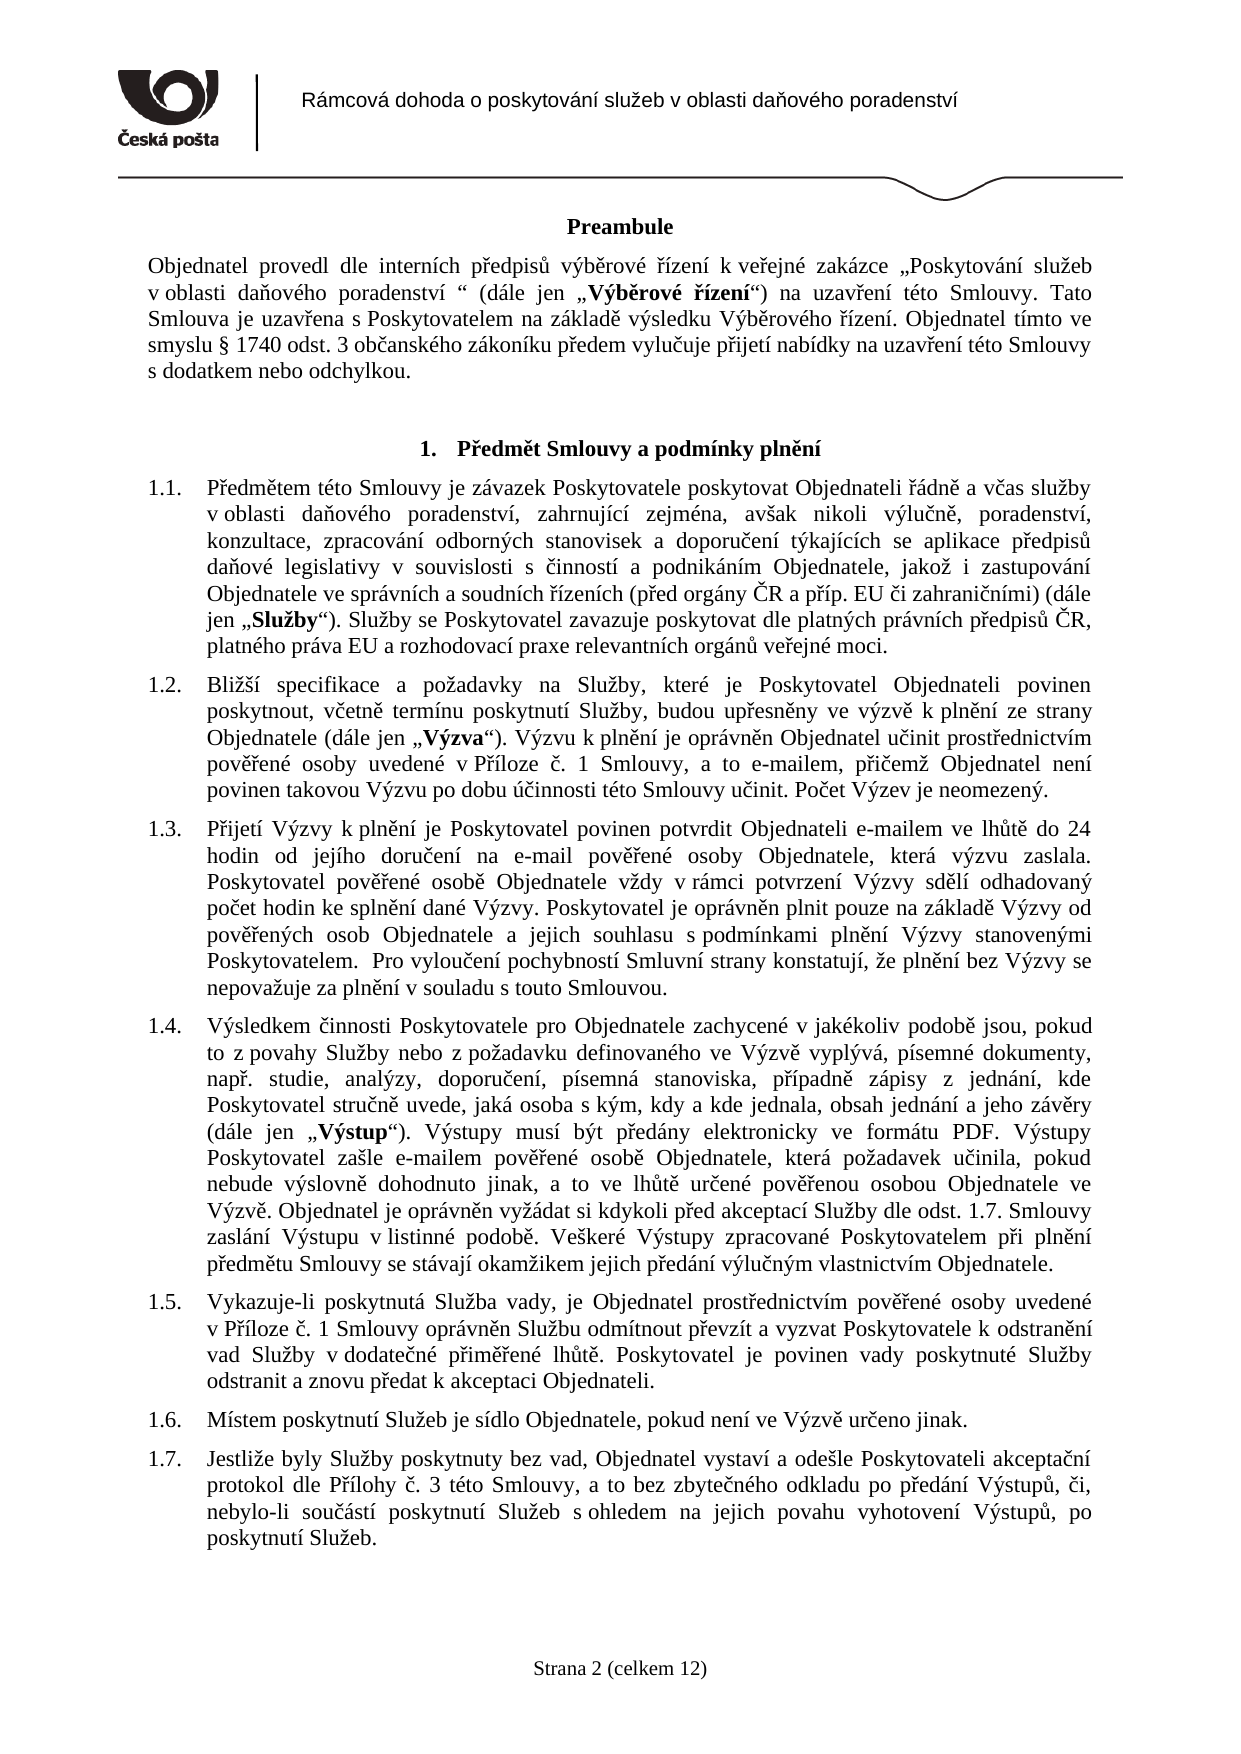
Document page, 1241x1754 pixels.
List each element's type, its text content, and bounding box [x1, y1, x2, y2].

picture [118, 176, 1123, 201]
list Bližší specifikace a požadavky na Služby, které je Poskytovatel Objednateli povinen poskytnout, včetně termínu poskytnutí Služby, budou upřesněny ve výzvě k plnění ze strany Objednatele (dále jen „Výzva“). Výzvu k plnění je oprávněn Objednatel učinit prostřednictvím pověřené osoby uvedené v Příloze č. 1 Smlouvy, a to e-mailem, přičemž Objednatel není povinen takovou Výzvu po dobu účinnosti této Smlouvy učinit. Počet Výzev je neomezený. [148, 671, 1093, 803]
text Objednatel provedl dle interních předpisů výběrové řízení k veřejné zakázce „Poskytování služeb v oblasti daňového poradenství “ (dále jen „Výběrové řízení“) na uzavření této Smlouvy. Tato Smlouva je uzavřena s Poskytovatelem na základě výsledku Výběrového řízení. Objednatel tímto ve smyslu § 1740 odst. 3 občanského zákoníku předem vylučuje přijetí nabídky na uzavření této Smlouvy s dodatkem nebo odchylkou. [148, 252, 1093, 384]
list Předmět Smlouvy a podmínky plnění [148, 435, 1093, 462]
list Přijetí Výzvy k plnění je Poskytovatel povinen potvrdit Objednateli e-mailem ve lhůtě do 24 hodin od jejího doručení na e-mail pověřené osoby Objednatele, která výzvu zaslala. Poskytovatel pověřené osobě Objednatele vždy v rámci potvrzení Výzvy sdělí odhadovaný počet hodin ke splnění dané Výzvy. Poskytovatel je oprávněn plnit pouze na základě Výzvy od pověřených osob Objednatele a jejich souhlasu s podmínkami plnění Výzvy stanovenými Poskytovatelem. Pro vyloučení pochybností Smluvní strany konstatují, že plnění bez Výzvy se nepovažuje za plnění v souladu s touto Smlouvou. [148, 815, 1093, 1000]
list Místem poskytnutí Služeb je sídlo Objednatele, pokud není ve Výzvě určeno jinak. [148, 1406, 1093, 1433]
list Výsledkem činnosti Poskytovatele pro Objednatele zachycené v jakékoliv podobě jsou, pokud to z povahy Služby nebo z požadavku definovaného ve Výzvě vyplývá, písemné dokumenty, např. studie, analýzy, doporučení, písemná stanoviska, případně zápisy z jednání, kde Poskytovatel stručně uvede, jaká osoba s kým, kdy a kde jednala, obsah jednání a jeho závěry (dále jen „Výstup“). Výstupy musí být předány elektronicky ve formátu PDF. Výstupy Poskytovatel zašle e-mailem pověřené osobě Objednatele, která požadavek učinila, pokud nebude výslovně dohodnuto jinak, a to ve lhůtě určené pověřenou osobou Objednatele ve Výzvě. Objednatel je oprávněn vyžádat si kdykoli před akceptací Služby dle odst. 1.7. Smlouvy zaslání Výstupu v listinné podobě. Veškeré Výstupy zpracované Poskytovatelem při plnění předmětu Smlouvy se stávají okamžikem jejich předání výlučným vlastnictvím Objednatele. [148, 1012, 1093, 1276]
list Předmětem této Smlouvy je závazek Poskytovatele poskytovat Objednateli řádně a včas služby v oblasti daňového poradenství, zahrnující zejména, avšak nikoli výlučně, poradenství, konzultace, zpracování odborných stanovisek a doporučení týkajících se aplikace předpisů daňové legislativy v souvislosti s činností a podnikáním Objednatele, jakož i zastupování Objednatele ve správních a soudních řízeních (před orgány ČR a příp. EU či zahraničními) (dále jen „Služby“). Služby se Poskytovatel zavazuje poskytovat dle platných právních předpisů ČR, platného práva EU a rozhodovací praxe relevantních orgánů veřejné moci. [148, 474, 1093, 659]
text Preambule [148, 213, 1093, 240]
list Jestliže byly Služby poskytnuty bez vad, Objednatel vystaví a odešle Poskytovateli akceptační protokol dle Přílohy č. 3 této Smlouvy, a to bez zbytečného odkladu po předání Výstupů, či, nebylo-li součástí poskytnutí Služeb s ohledem na jejich povahu vyhotovení Výstupů, po poskytnutí Služeb. [148, 1445, 1093, 1551]
list Vykazuje-li poskytnutá Služba vady, je Objednatel prostřednictvím pověřené osoby uvedené v Příloze č. 1 Smlouvy oprávněn Službu odmítnout převzít a vyzvat Poskytovatele k odstranění vad Služby v dodatečné přiměřené lhůtě. Poskytovatel je povinen vady poskytnuté Služby odstranit a znovu předat k akceptaci Objednateli. [148, 1288, 1093, 1394]
picture [118, 70, 219, 148]
